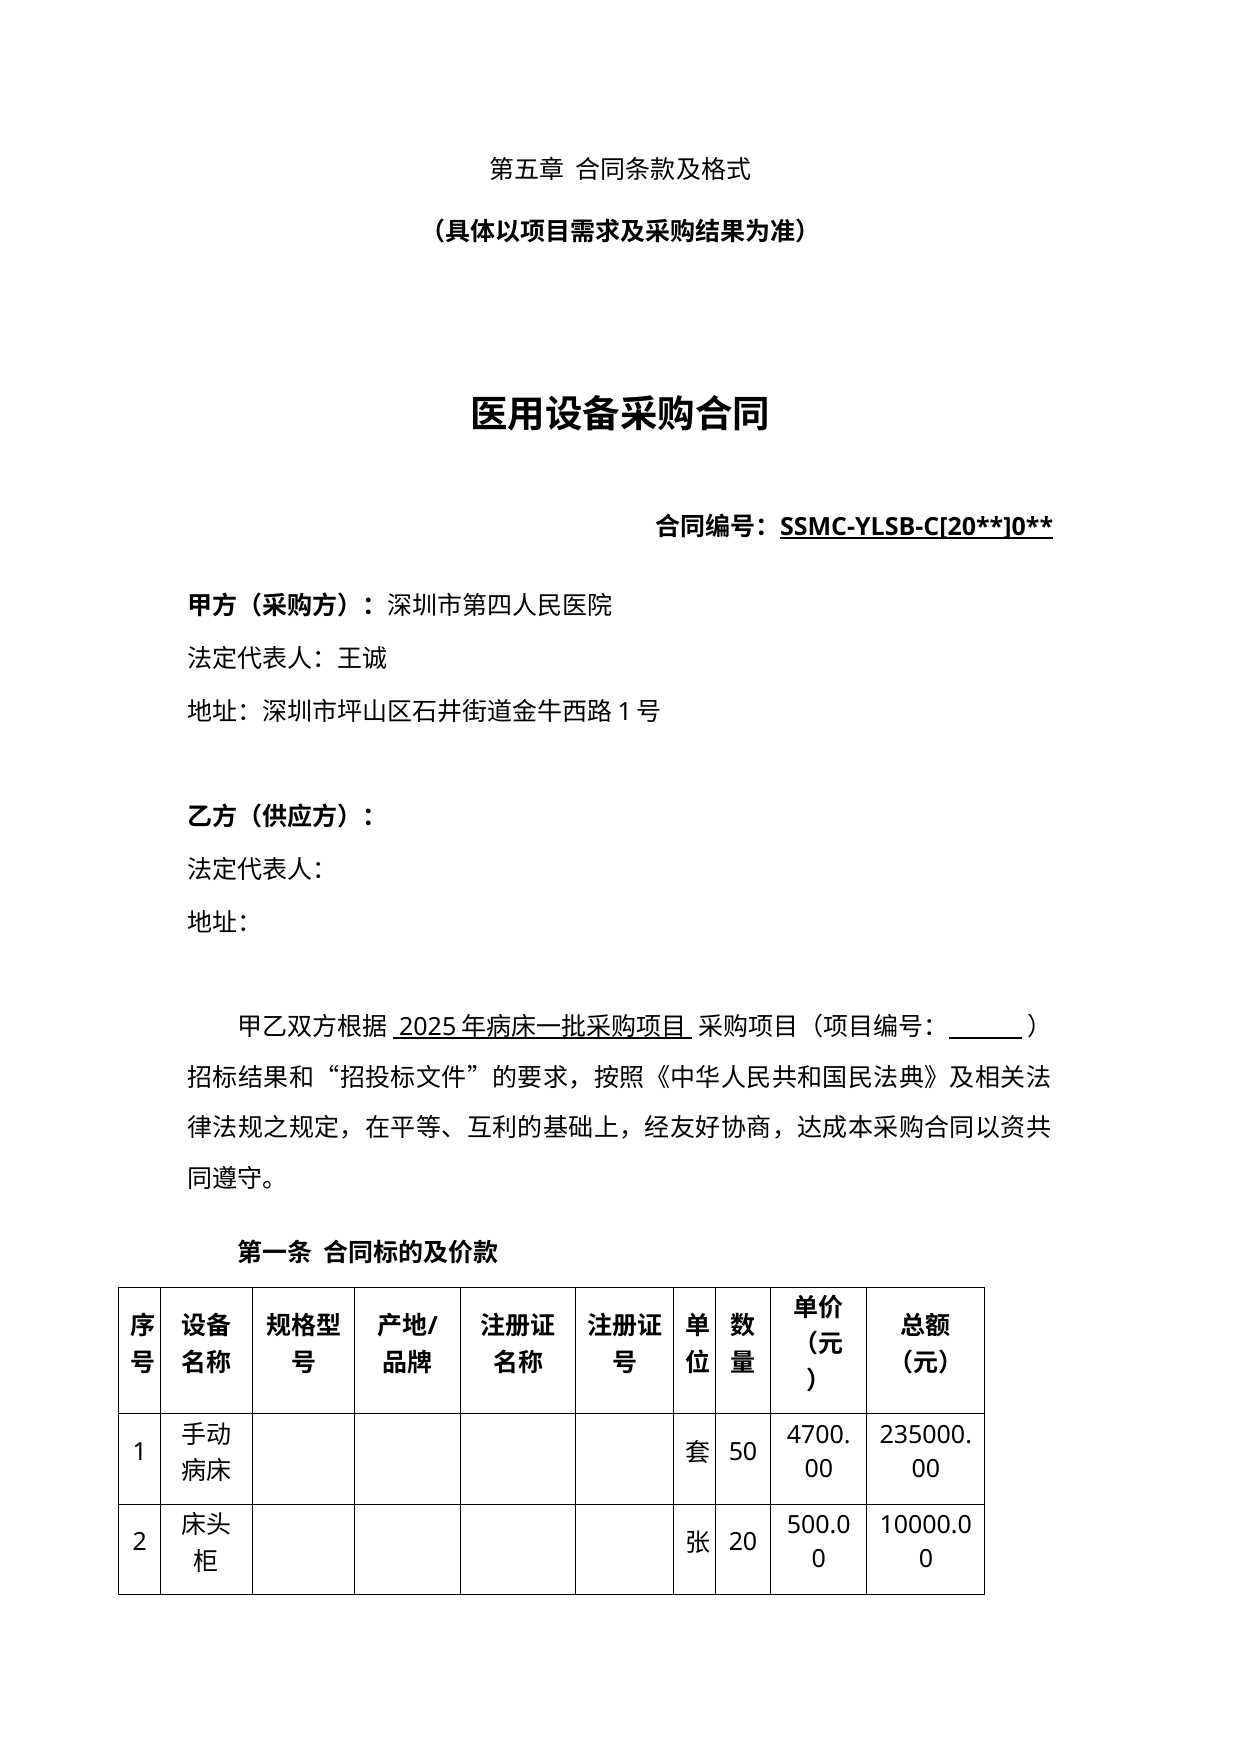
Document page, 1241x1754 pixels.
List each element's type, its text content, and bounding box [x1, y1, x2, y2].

table_header 设备名称 [161, 1288, 252, 1413]
text 乙方（供应方）： [187, 796, 1053, 832]
table_header 单价（元） [771, 1288, 866, 1413]
table_cell 床头柜 [161, 1505, 252, 1594]
table_cell 10000.00 [867, 1505, 984, 1594]
text 地址：深圳市坪山区石井街道金牛西路1号 [187, 692, 1053, 728]
table_cell [253, 1505, 354, 1594]
text 医用设备采购合同 [187, 384, 1053, 438]
table_cell 20 [716, 1505, 770, 1594]
table_cell 张 [674, 1505, 715, 1594]
text 合同编号：SSMC-YLSB-C[20**]0** [187, 506, 1053, 542]
text 法定代表人：王诚 [187, 639, 1053, 675]
subtitle 第五章 合同条款及格式 [187, 150, 1053, 186]
text 甲乙双方根据 2025年病床一批采购项目 采购项目（项目编号： ）招标结果和“招投标文件”的要求，按照《中华人民共和国民法典》及相关法律法规之规定，在平等、互利的基础上，经友好协商，达成本采购合同以资共同遵守。 [187, 1006, 1053, 1195]
table_cell [355, 1505, 460, 1594]
table_header 产地/品牌 [355, 1288, 460, 1413]
text 法定代表人： [187, 849, 1053, 885]
text 甲方（采购方）：深圳市第四人民医院 [187, 586, 1053, 622]
table_cell 4700.00 [771, 1414, 866, 1504]
table_header 规格型号 [253, 1288, 354, 1413]
table_cell 1 [119, 1414, 160, 1504]
table_cell 50 [716, 1414, 770, 1504]
table_header 数量 [716, 1288, 770, 1413]
table_cell [576, 1505, 673, 1594]
table_header 单位 [674, 1288, 715, 1413]
text （具体以项目需求及采购结果为准） [187, 211, 1053, 248]
table_cell 套 [674, 1414, 715, 1504]
table_cell [461, 1414, 575, 1504]
table_header 总额（元） [867, 1288, 984, 1413]
table_cell 2 [119, 1505, 160, 1594]
table_header 注册证号 [576, 1288, 673, 1413]
table_cell [253, 1414, 354, 1504]
table_cell 235000.00 [867, 1414, 984, 1504]
table_cell 500.00 [771, 1505, 866, 1594]
text 地址： [187, 902, 1053, 938]
table_header 序号 [119, 1288, 160, 1413]
table_cell [576, 1414, 673, 1504]
table_cell [355, 1414, 460, 1504]
table_cell [461, 1505, 575, 1594]
table_cell 手动病床 [161, 1414, 252, 1504]
table_header 注册证名称 [461, 1288, 575, 1413]
text 第一条 合同标的及价款 [187, 1226, 1053, 1270]
